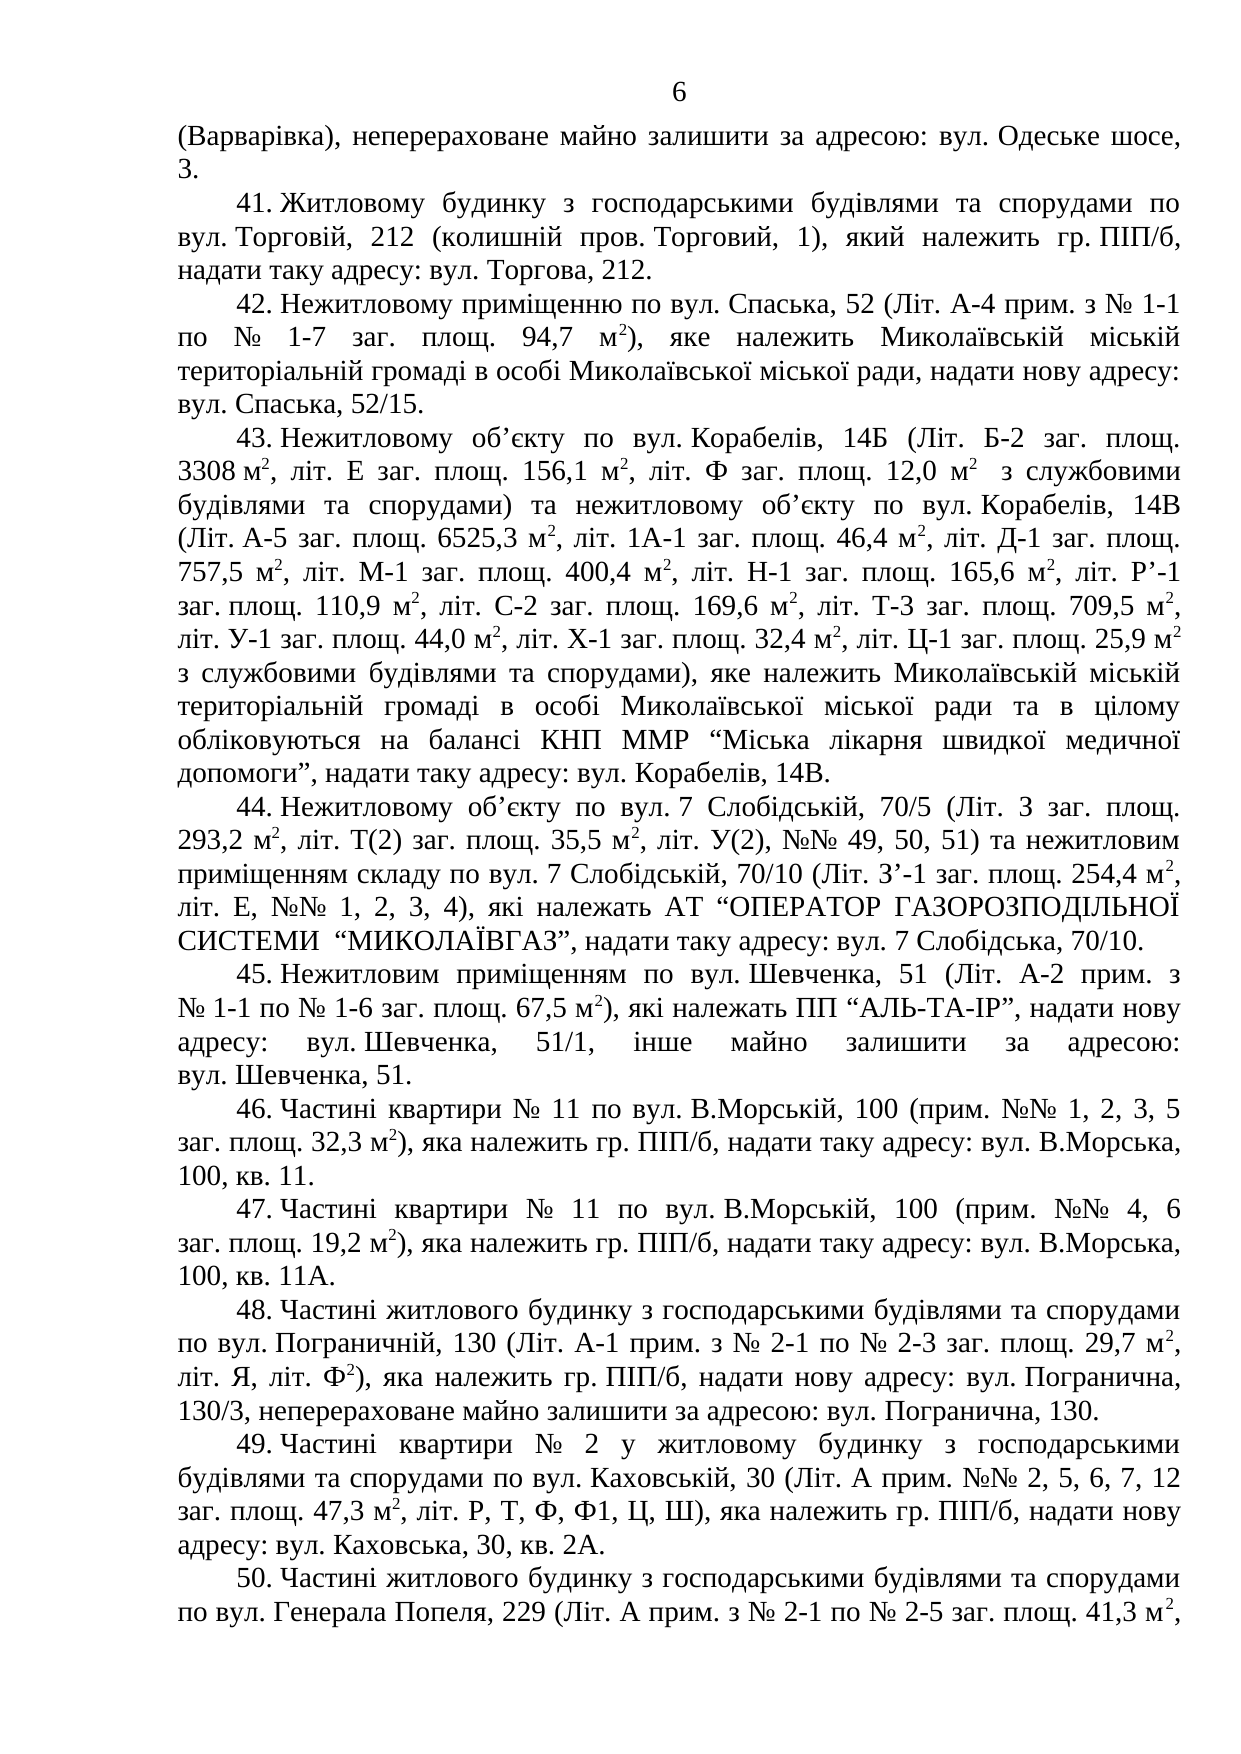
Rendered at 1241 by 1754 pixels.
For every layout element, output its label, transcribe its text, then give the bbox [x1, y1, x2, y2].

text 43. Нежитловому об’єкту по вул. Корабелів, 14Б (Літ. Б-2 заг. площ. 3308 м2, літ. Е заг. площ. 156,1 м2, літ. Ф заг. площ. 12,0 м2 з службовими будівлями та спорудами) та нежитловому об’єкту по вул. Корабелів, 14В (Літ. А-5 заг. площ. 6525,3 м2, літ. 1А-1 заг. площ. 46,4 м2, літ. Д-1 заг. площ. 757,5 м2, літ. М-1 заг. площ. 400,4 м2, літ. Н-1 заг. площ. 165,6 м2, літ. Р’-1 заг. площ. 110,9 м2, літ. С-2 заг. площ. 169,6 м2, літ. Т-3 заг. площ. 709,5 м2, літ. У-1 заг. площ. 44,0 м2, літ. Х-1 заг. площ. 32,4 м2, літ. Ц-1 заг. площ. 25,9 м2 з службовими будівлями та спорудами), яке належить Миколаївській міській територіальній громаді в особі Миколаївської міської ради та в цілому обліковуються на балансі КНП ММР “Міська лікарня швидкої медичної допомоги”, надати таку адресу: вул. Корабелів, 14В. [177, 420, 1181, 789]
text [177, 118, 1181, 185]
text 47. Частині квартири № 11 по вул. В.Морській, 100 (прим. №№ 4, 6 заг. площ. 19,2 м2), яка належить гр. ПІП/б, надати таку адресу: вул. В.Морська, 100, кв. 11А. [177, 1191, 1181, 1292]
text 42. Нежитловому приміщенню по вул. Спаська, 52 (Літ. А-4 прим. з № 1-1 по № 1-7 заг. площ. 94,7 м2), яке належить Миколаївській міській територіальній громаді в особі Миколаївської міської ради, надати нову адресу: вул. Спаська, 52/15. [177, 286, 1181, 420]
text 49. Частині квартири № 2 у житловому будинку з господарськими будівлями та спорудами по вул. Каховській, 30 (Літ. А прим. №№ 2, 5, 6, 7, 12 заг. площ. 47,3 м2, літ. Р, Т, Ф, Ф1, Ц, Ш), яка належить гр. ПІП/б, надати нову адресу: вул. Каховська, 30, кв. 2А. [177, 1426, 1181, 1560]
text 48. Частині житлового будинку з господарськими будівлями та спорудами по вул. Пограничній, 130 (Літ. А-1 прим. з № 2-1 по № 2-3 заг. площ. 29,7 м2, літ. Я, літ. Ф2), яка належить гр. ПІП/б, надати нову адресу: вул. Погранична, 130/3, неперераховане майно залишити за адресою: вул. Погранична, 130. [177, 1292, 1181, 1426]
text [177, 1560, 1181, 1627]
text 46. Частині квартири № 11 по вул. В.Морській, 100 (прим. №№ 1, 2, 3, 5 заг. площ. 32,3 м2), яка належить гр. ПІП/б, надати таку адресу: вул. В.Морська, 100, кв. 11. [177, 1091, 1181, 1191]
text 44. Нежитловому об’єкту по вул. 7 Слобідській, 70/5 (Літ. З заг. площ. 293,2 м2, літ. Т(2) заг. площ. 35,5 м2, літ. У(2), №№ 49, 50, 51) та нежитловим приміщенням складу по вул. 7 Слобідській, 70/10 (Літ. З’-1 заг. площ. 254,4 м2, літ. Е, №№ 1, 2, 3, 4), які належать АТ “ОПЕРАТОР ГАЗОРОЗПОДІЛЬНОЇ СИСТЕМИ “МИКОЛАЇВГАЗ”, надати таку адресу: вул. 7 Слобідська, 70/10. [177, 789, 1181, 957]
text 41. Житловому будинку з господарськими будівлями та спорудами по вул. Торговій, 212 (колишній пров. Торговий, 1), який належить гр. ПІП/б, надати таку адресу: вул. Торгова, 212. [177, 185, 1181, 286]
text 45. Нежитловим приміщенням по вул. Шевченка, 51 (Літ. А-2 прим. з № 1-1 по № 1-6 заг. площ. 67,5 м2), які належать ПП “АЛЬ-ТА-ІР”, надати нову адресу: вул. Шевченка, 51/1, інше майно залишити за адресою: вул. Шевченка, 51. [177, 957, 1181, 1091]
